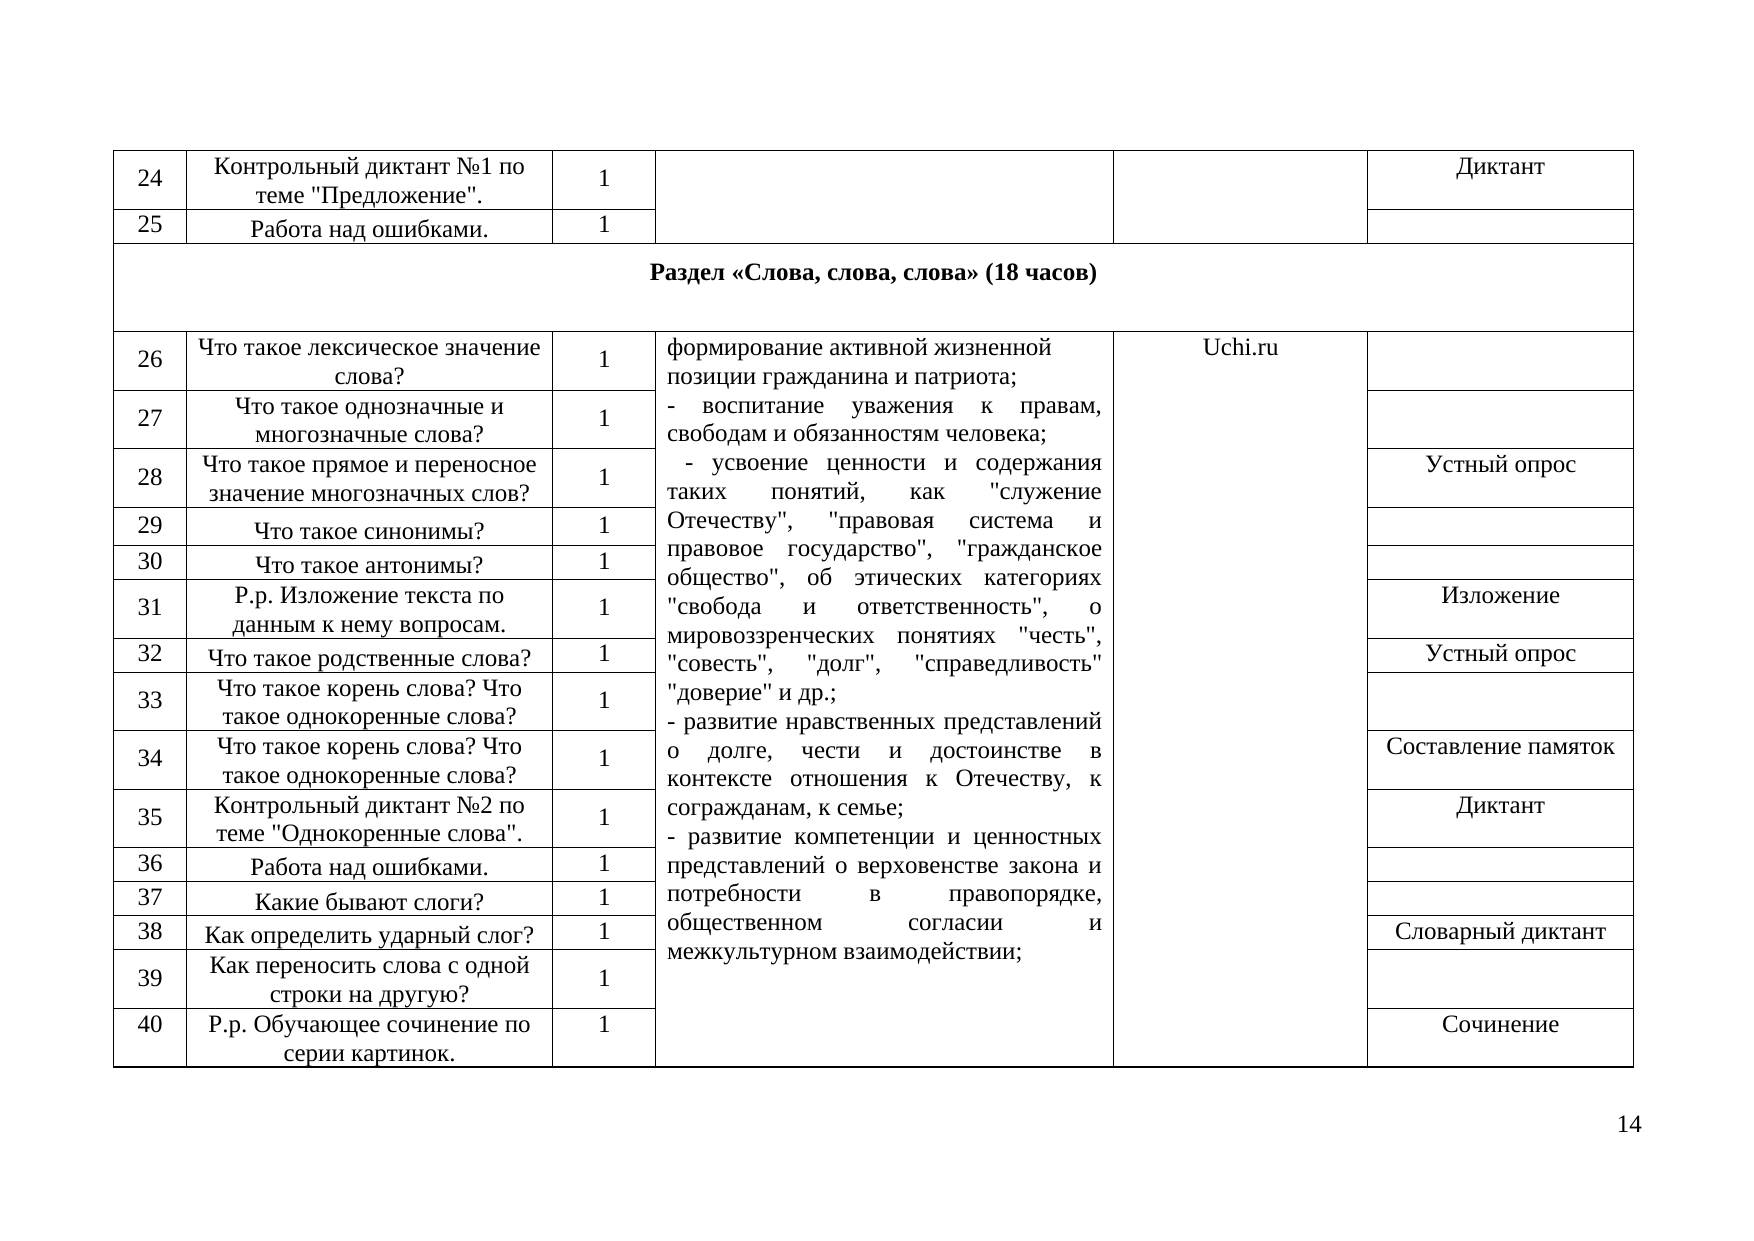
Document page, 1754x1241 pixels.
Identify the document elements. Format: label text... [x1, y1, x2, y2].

table_cell [1368, 546, 1633, 579]
table_cell Как переносить слова с одной строки на другую? [187, 950, 552, 1008]
table_cell Что такое корень слова? Что такое однокоренные слова? [187, 673, 552, 730]
table_cell Работа над ошибками. [187, 210, 552, 243]
table_cell 31 [114, 580, 186, 637]
table_cell 1 [553, 731, 655, 789]
table_cell 1 [553, 673, 655, 730]
table_cell Что такое однозначные и многозначные слова? [187, 391, 552, 448]
table_cell [1368, 950, 1633, 1008]
table_cell 1 [553, 210, 655, 243]
table_cell 1 [553, 848, 655, 881]
table_cell Что такое родственные слова? [187, 639, 552, 672]
table_cell 37 [114, 882, 186, 915]
table_cell 26 [114, 332, 186, 390]
table_cell Что такое синонимы? [187, 508, 552, 545]
table_cell Изложение [1368, 580, 1633, 637]
table_cell [1368, 882, 1633, 915]
table_cell [1368, 848, 1633, 881]
table_cell 1 [553, 950, 655, 1008]
table_cell Что такое антонимы? [187, 546, 552, 579]
table_cell 38 [114, 916, 186, 949]
table_cell Что такое лексическое значение слова? [187, 332, 552, 390]
table_cell Р.р. Обучающее сочинение по серии картинок. [187, 1009, 552, 1066]
table_cell 34 [114, 731, 186, 789]
table_cell 39 [114, 950, 186, 1008]
table_cell Устный опрос [1368, 449, 1633, 507]
table_cell Uchi.ru [1114, 332, 1367, 1066]
table_cell Контрольный диктант №1 по теме "Предложение". [187, 151, 552, 208]
table_cell Что такое прямое и переносное значение многозначных слов? [187, 449, 552, 507]
table_cell 35 [114, 790, 186, 847]
table_cell 28 [114, 449, 186, 507]
table_cell 32 [114, 639, 186, 672]
table_cell 1 [553, 580, 655, 637]
table_cell 1 [553, 882, 655, 915]
table_cell Раздел «Слова, слова, слова» (18 часов) [114, 244, 1633, 331]
table_cell Устный опрос [1368, 639, 1633, 672]
table_cell 25 [114, 210, 186, 243]
table_cell 24 [114, 151, 186, 208]
table_cell Какие бывают слоги? [187, 882, 552, 915]
table_cell 29 [114, 508, 186, 545]
table_cell 40 [114, 1009, 186, 1066]
table_cell Диктант [1368, 790, 1633, 847]
table_cell 1 [553, 449, 655, 507]
table_cell 30 [114, 546, 186, 579]
table_cell 36 [114, 848, 186, 881]
table_cell 1 [553, 916, 655, 949]
table_cell [1368, 332, 1633, 390]
table_cell 1 [553, 639, 655, 672]
table_cell Сочинение [1368, 1009, 1633, 1066]
table_cell 33 [114, 673, 186, 730]
table_cell [1368, 673, 1633, 730]
table_cell 1 [553, 391, 655, 448]
table_cell 1 [553, 508, 655, 545]
table_cell Работа над ошибками. [187, 848, 552, 881]
table_cell Составление памяток [1368, 731, 1633, 789]
table_cell [1368, 210, 1633, 243]
table_cell Диктант [1368, 151, 1633, 208]
table_cell [1368, 391, 1633, 448]
table_cell 1 [553, 790, 655, 847]
table_cell 27 [114, 391, 186, 448]
table_cell Контрольный диктант №2 по теме "Однокоренные слова". [187, 790, 552, 847]
table_cell 1 [553, 1009, 655, 1066]
table_cell 1 [553, 151, 655, 208]
table_cell [1368, 508, 1633, 545]
table_cell 1 [553, 332, 655, 390]
table_cell Как определить ударный слог? [187, 916, 552, 949]
table_cell 1 [553, 546, 655, 579]
table_cell Р.р. Изложение текста по данным к нему вопросам. [187, 580, 552, 637]
table_cell формирование активной жизненной позиции гражданина и патриота; - воспитание уважения к правам, свободам и обязанностям человека; - усвоение ценности и содержания таких понятий, как "служение Отечеству", "правовая система и правовое государство", "гражданское общество", об этических категориях "свобода и ответственность", о мировоззренческих понятиях "честь", "совесть", "долг", "справедливость" "доверие" и др.; - развитие нравственных представлений о долге, чести и достоинстве в контексте отношения к Отечеству, к согражданам, к семье; - развитие компетенции и ценностных представлений о верховенстве закона и потребности в правопорядке, общественном согласии и межкультурном взаимодействии; [656, 332, 1113, 1066]
table_cell Что такое корень слова? Что такое однокоренные слова? [187, 731, 552, 789]
table_cell Словарный диктант [1368, 916, 1633, 949]
